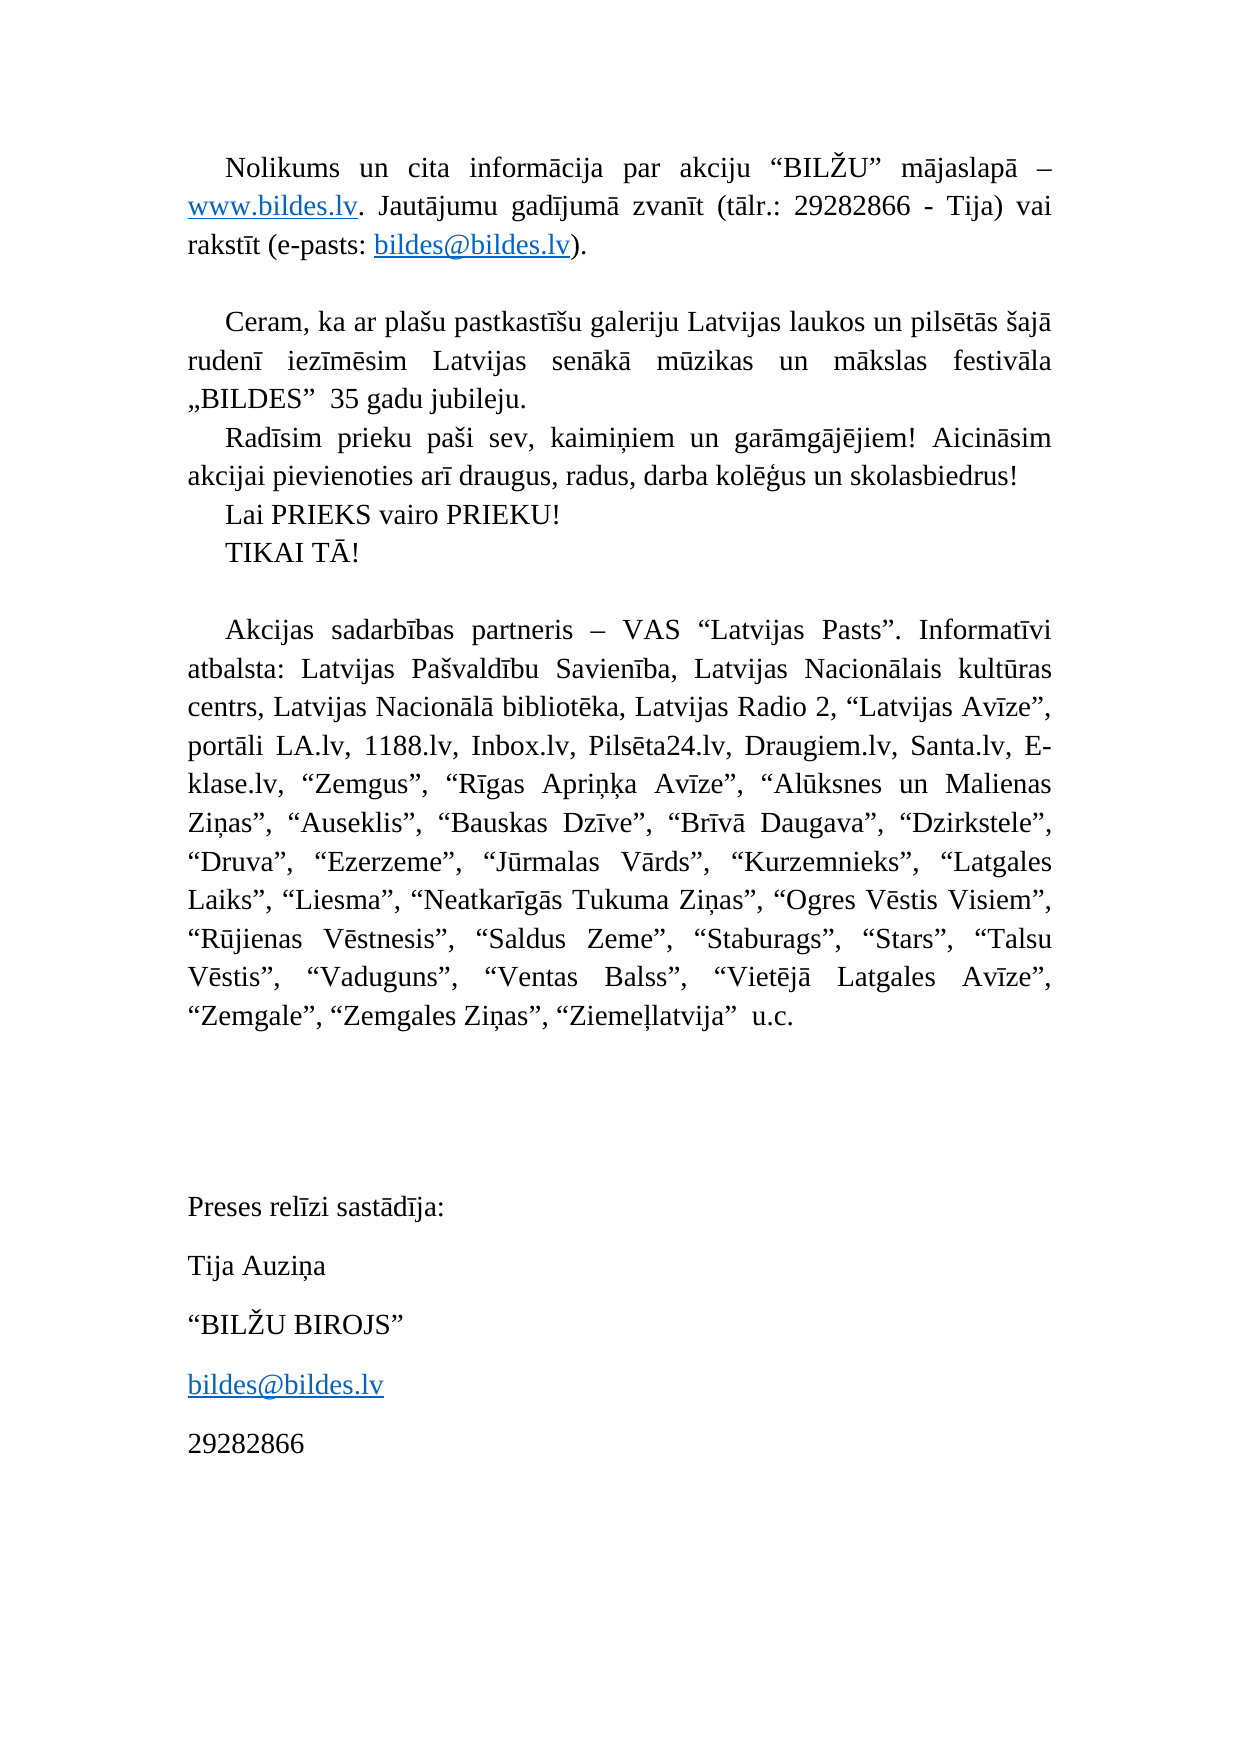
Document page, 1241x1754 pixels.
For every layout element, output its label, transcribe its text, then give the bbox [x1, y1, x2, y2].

text 29282866 [187, 1426, 1053, 1460]
text bildes@bildes.lv [187, 1367, 1053, 1400]
text Preses relīzi sastādīja: [187, 1189, 1053, 1222]
text Akcijas sadarbības partneris – VAS “Latvijas Pasts”. Informatīvi atbalsta: Latvijas Pašvaldību Savienība, Latvijas Nacionālais kultūras centrs, Latvijas Nacionālā bibliotēka, Latvijas Radio 2, “Latvijas Avīze”, portāli LA.lv, 1188.lv, Inbox.lv, Pilsēta24.lv, Draugiem.lv, Santa.lv, E-klase.lv, “Zemgus”, “Rīgas Apriņķa Avīze”, “Alūksnes un Malienas Ziņas”, “Auseklis”, “Bauskas Dzīve”, “Brīvā Daugava”, “Dzirkstele”, “Druva”, “Ezerzeme”, “Jūrmalas Vārds”, “Kurzemnieks”, “Latgales Laiks”, “Liesma”, “Neatkarīgās Tukuma Ziņas”, “Ogres Vēstis Visiem”, “Rūjienas Vēstnesis”, “Saldus Zeme”, “Staburags”, “Stars”, “Talsu Vēstis”, “Vaduguns”, “Ventas Balss”, “Vietējā Latgales Avīze”, “Zemgale”, “Zemgales Ziņas”, “Ziemeļlatvija” u.c. [187, 612, 1053, 1031]
text “BILŽU BIROJS” [187, 1307, 1053, 1341]
text Lai PRIEKS vairo PRIEKU! [187, 497, 1053, 530]
text Ceram, ka ar plašu pastkastīšu galeriju Latvijas laukos un pilsētās šajā rudenī iezīmēsim Latvijas senākā mūzikas un mākslas festivāla „BILDES” 35 gadu jubileju. [187, 304, 1053, 415]
text TIKAI TĀ! [187, 535, 1053, 569]
text Radīsim prieku paši sev, kaimiņiem un garāmgājējiem! Aicināsim akcijai pievienoties arī draugus, radus, darba kolēģus un skolasbiedrus! [187, 420, 1053, 492]
text Tija Auziņa [187, 1248, 1053, 1282]
text Nolikums un cita informācija par akciju “BILŽU” mājaslapā – www.bildes.lv. Jautājumu gadījumā zvanīt (tālr.: 29282866 - Tija) vai rakstīt (e-pasts: bildes@bildes.lv). [187, 150, 1053, 261]
